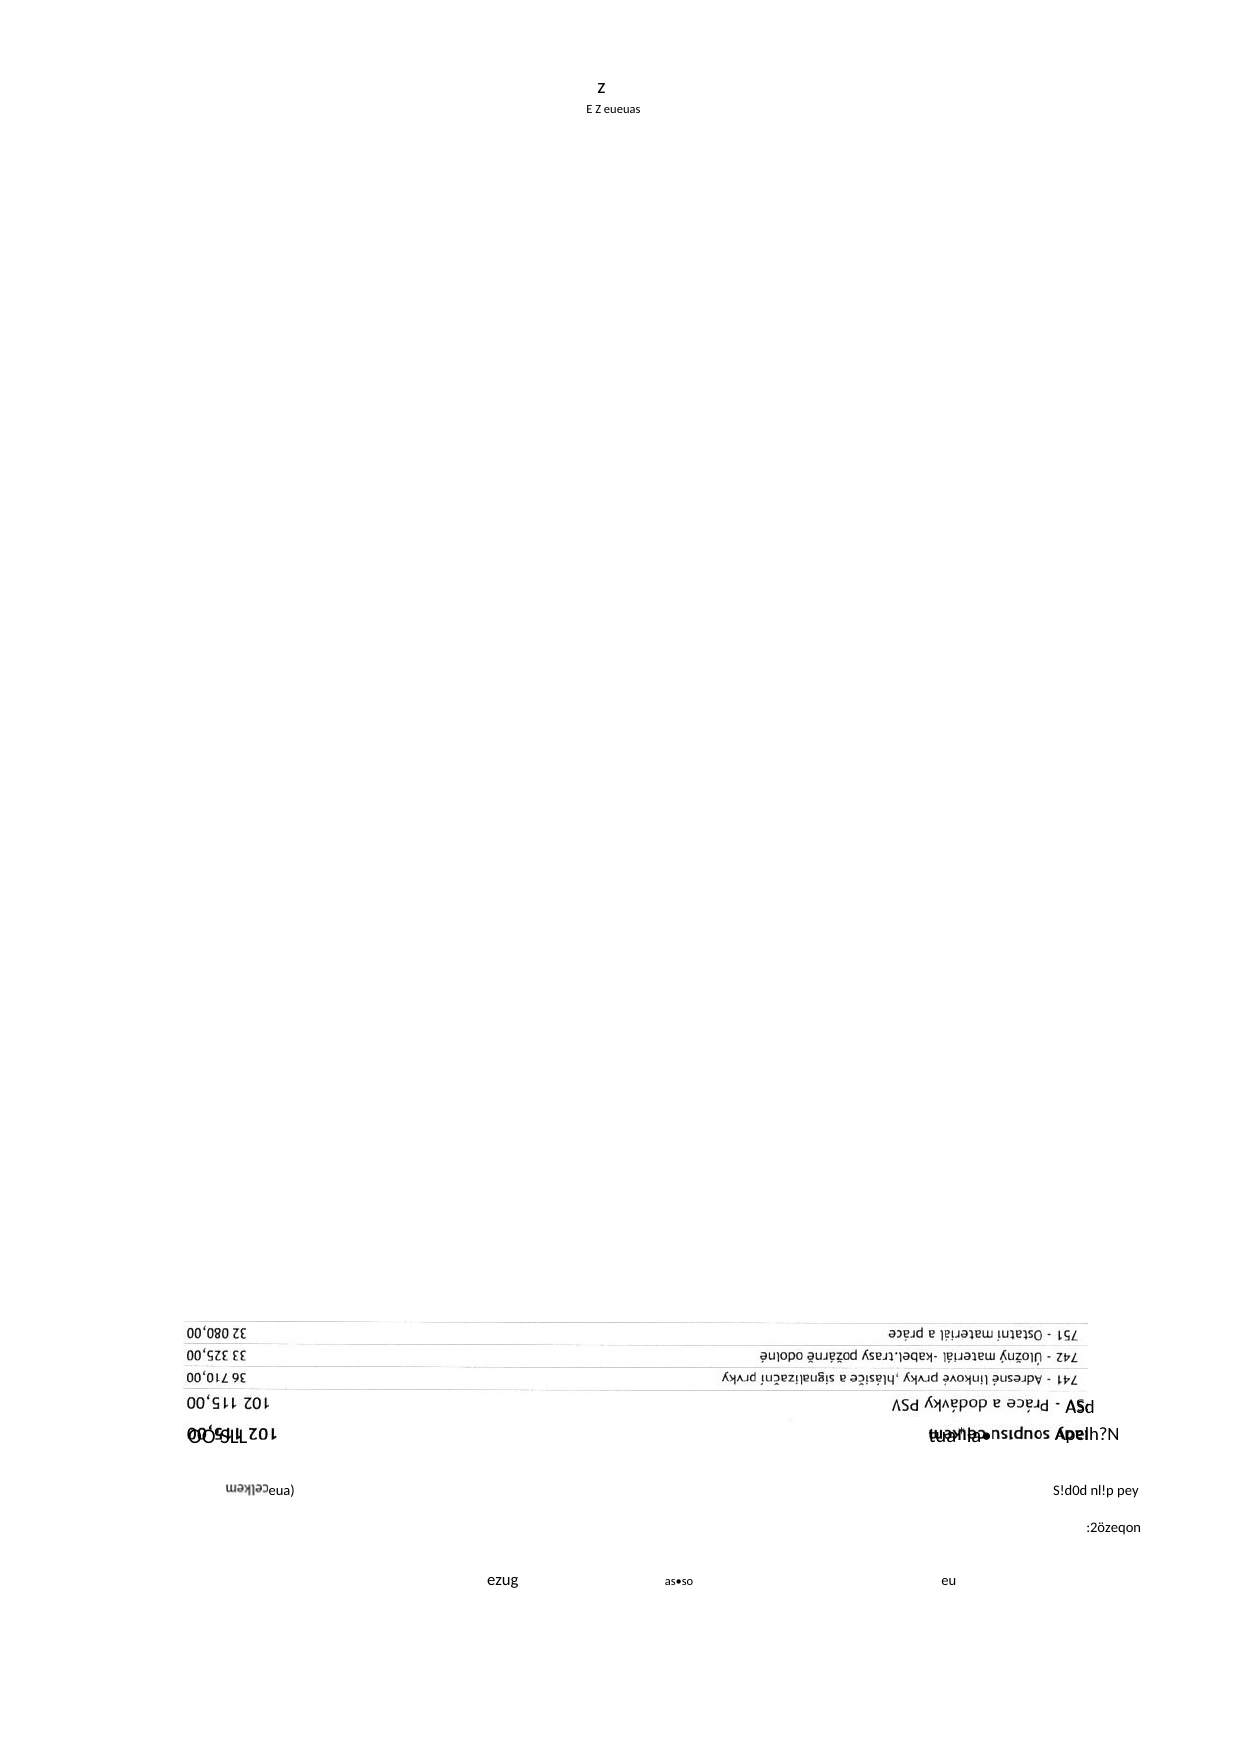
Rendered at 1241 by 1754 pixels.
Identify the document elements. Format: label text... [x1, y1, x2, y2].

text :2özeqon [262, 1519, 1141, 1536]
text eua) S!d0d nl!p pey [187, 1481, 1139, 1499]
picture [191, 1431, 199, 1440]
picture [204, 1431, 212, 1440]
picture [226, 1484, 269, 1496]
text E Z eueuas [586, 101, 1139, 117]
picture [183, 1321, 1088, 1440]
